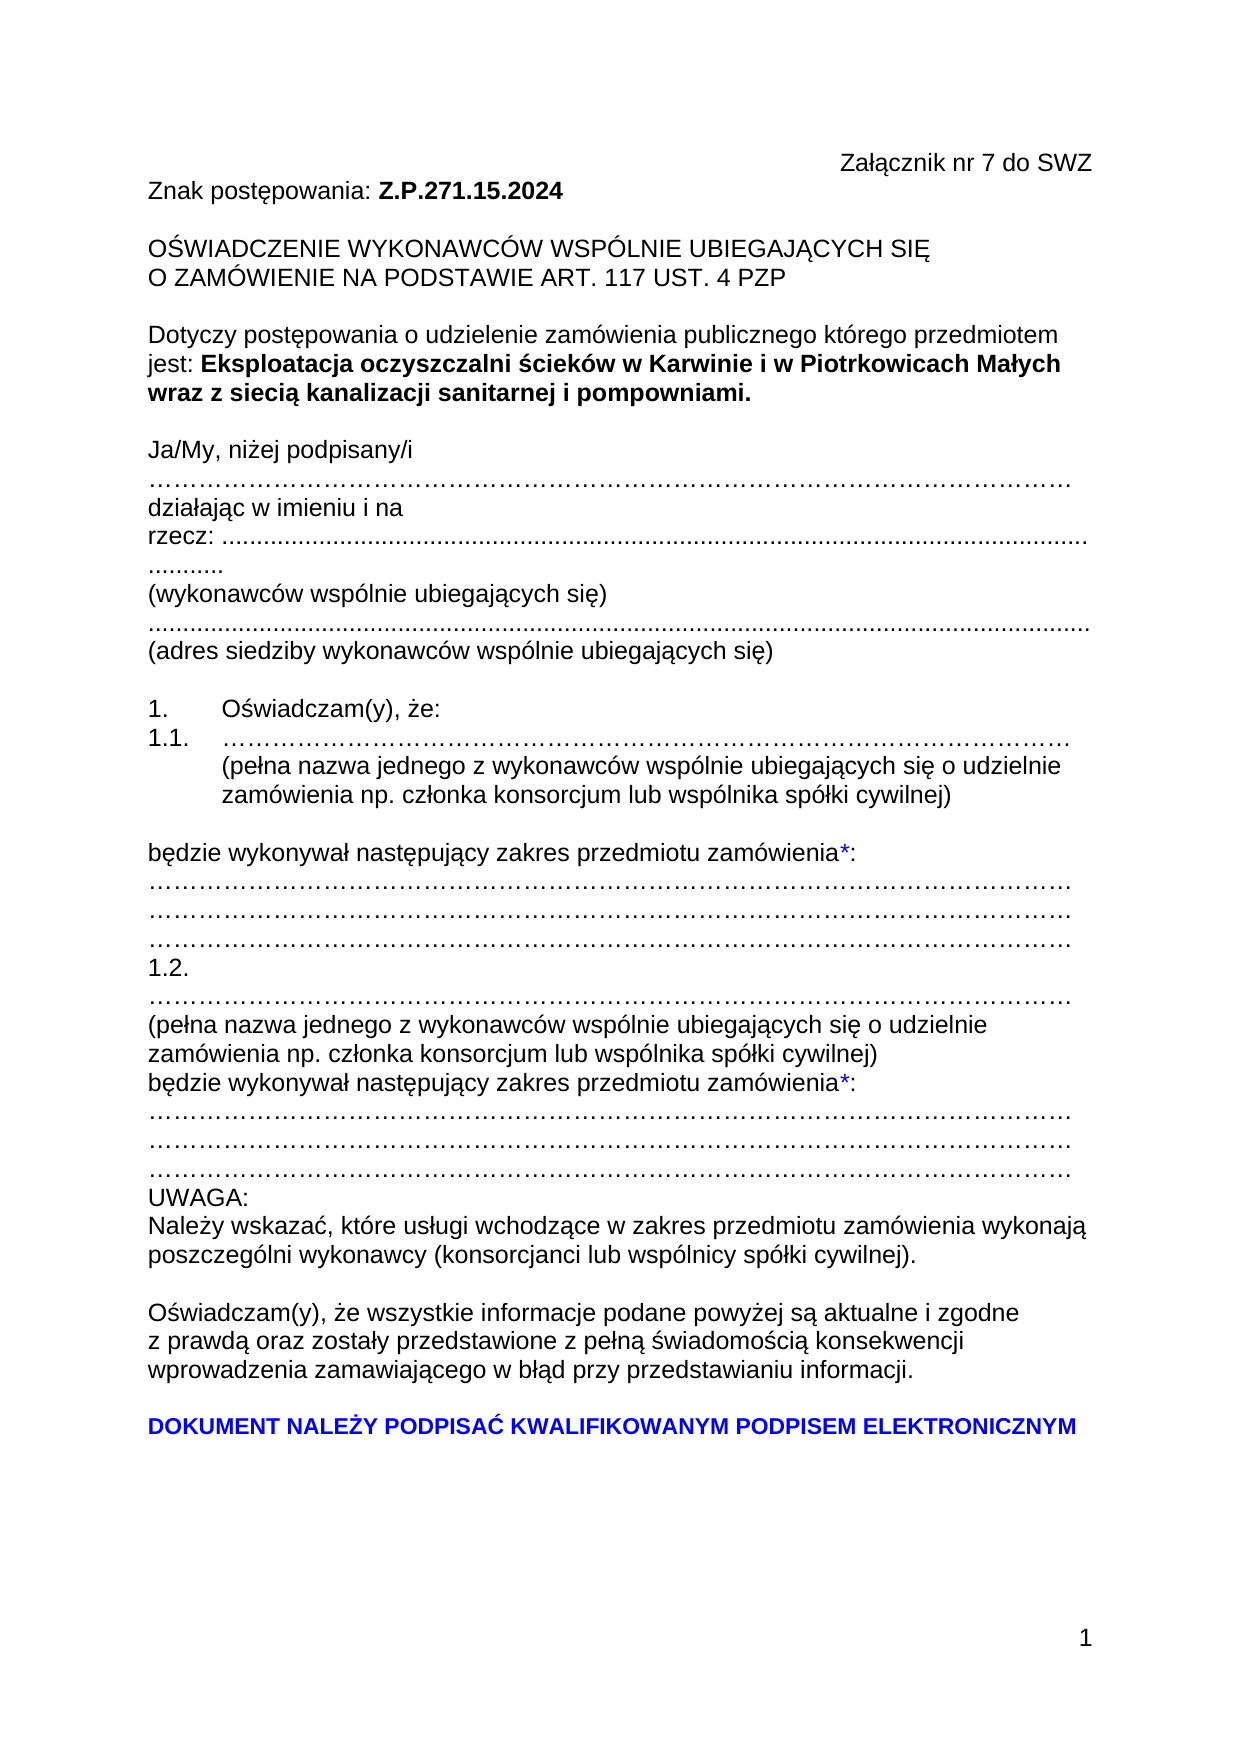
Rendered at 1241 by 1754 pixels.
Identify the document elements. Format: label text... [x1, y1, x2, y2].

text Załącznik nr 7 do SWZ [148, 148, 1093, 176]
text (pełna nazwa jednego z wykonawców wspólnie ubiegających się o udzielnie zamówienia np. członka konsorcjum lub wspólnika spółki cywilnej) [221, 751, 1093, 809]
text 1.1. ………………………………………………………………………………………… [148, 723, 1093, 751]
text ………………………………………………………………………………………………… [148, 924, 1093, 953]
text DOKUMENT NALEŻY PODPISAĆ KWALIFIKOWANYM PODPISEM ELEKTRONICZNYM [148, 1413, 1093, 1439]
text Oświadczam(y), że wszystkie informacje podane powyżej są aktualne i zgodne z prawdą oraz zostały przedstawione z pełną świadomością konsekwencji wprowadzenia zamawiającego w błąd przy przedstawianiu informacji. [148, 1298, 1093, 1384]
text (pełna nazwa jednego z wykonawców wspólnie ubiegających się o udzielnie zamówienia np. członka konsorcjum lub wspólnika spółki cywilnej) [148, 1010, 1093, 1068]
text ………………………………………………………………………………………………… [148, 1096, 1093, 1125]
text działając w imieniu i na rzecz: ........................................................................................................................................ [148, 493, 1093, 579]
text Należy wskazać, które usługi wchodzące w zakres przedmiotu zamówienia wykonają poszczególni wykonawcy (konsorcjanci lub wspólnicy spółki cywilnej). [148, 1211, 1093, 1269]
text 1. Oświadczam(y), że: [148, 694, 1093, 723]
text będzie wykonywał następujący zakres przedmiotu zamówienia*: [148, 1068, 1093, 1096]
text ………………………………………………………………………………………………… [148, 866, 1093, 895]
text OŚWIADCZENIE WYKONAWCÓW WSPÓLNIE UBIEGAJĄCYCH SIĘ O ZAMÓWIENIE NA PODSTAWIE ART. 117 UST. 4 PZP [148, 234, 1093, 291]
text ………………………………………………………………………………………………… [148, 1125, 1093, 1154]
text ........................................................................................................................................ [148, 608, 1093, 636]
text ………………………………………………………………………………………………… [148, 1154, 1093, 1183]
text ………………………………………………………………………………………………… [148, 895, 1093, 924]
text Dotyczy postępowania o udzielenie zamówienia publicznego którego przedmiotem jest: Eksploatacja oczyszczalni ścieków w Karwinie i w Piotrkowicach Małych wraz z siecią kanalizacji sanitarnej i pompowniami. [148, 320, 1093, 406]
text Ja/My, niżej podpisany/i ………………………………………………………………………………………………… [148, 435, 1093, 493]
text będzie wykonywał następujący zakres przedmiotu zamówienia*: [148, 838, 1093, 866]
text (wykonawców wspólnie ubiegających się) [148, 579, 1093, 608]
text 1.2. ………………………………………………………………………………………………… [148, 953, 1093, 1010]
text UWAGA: [148, 1183, 1093, 1211]
text (adres siedziby wykonawców wspólnie ubiegających się) [148, 636, 1093, 665]
text Znak postępowania: Z.P.271.15.2024 [148, 176, 1093, 205]
